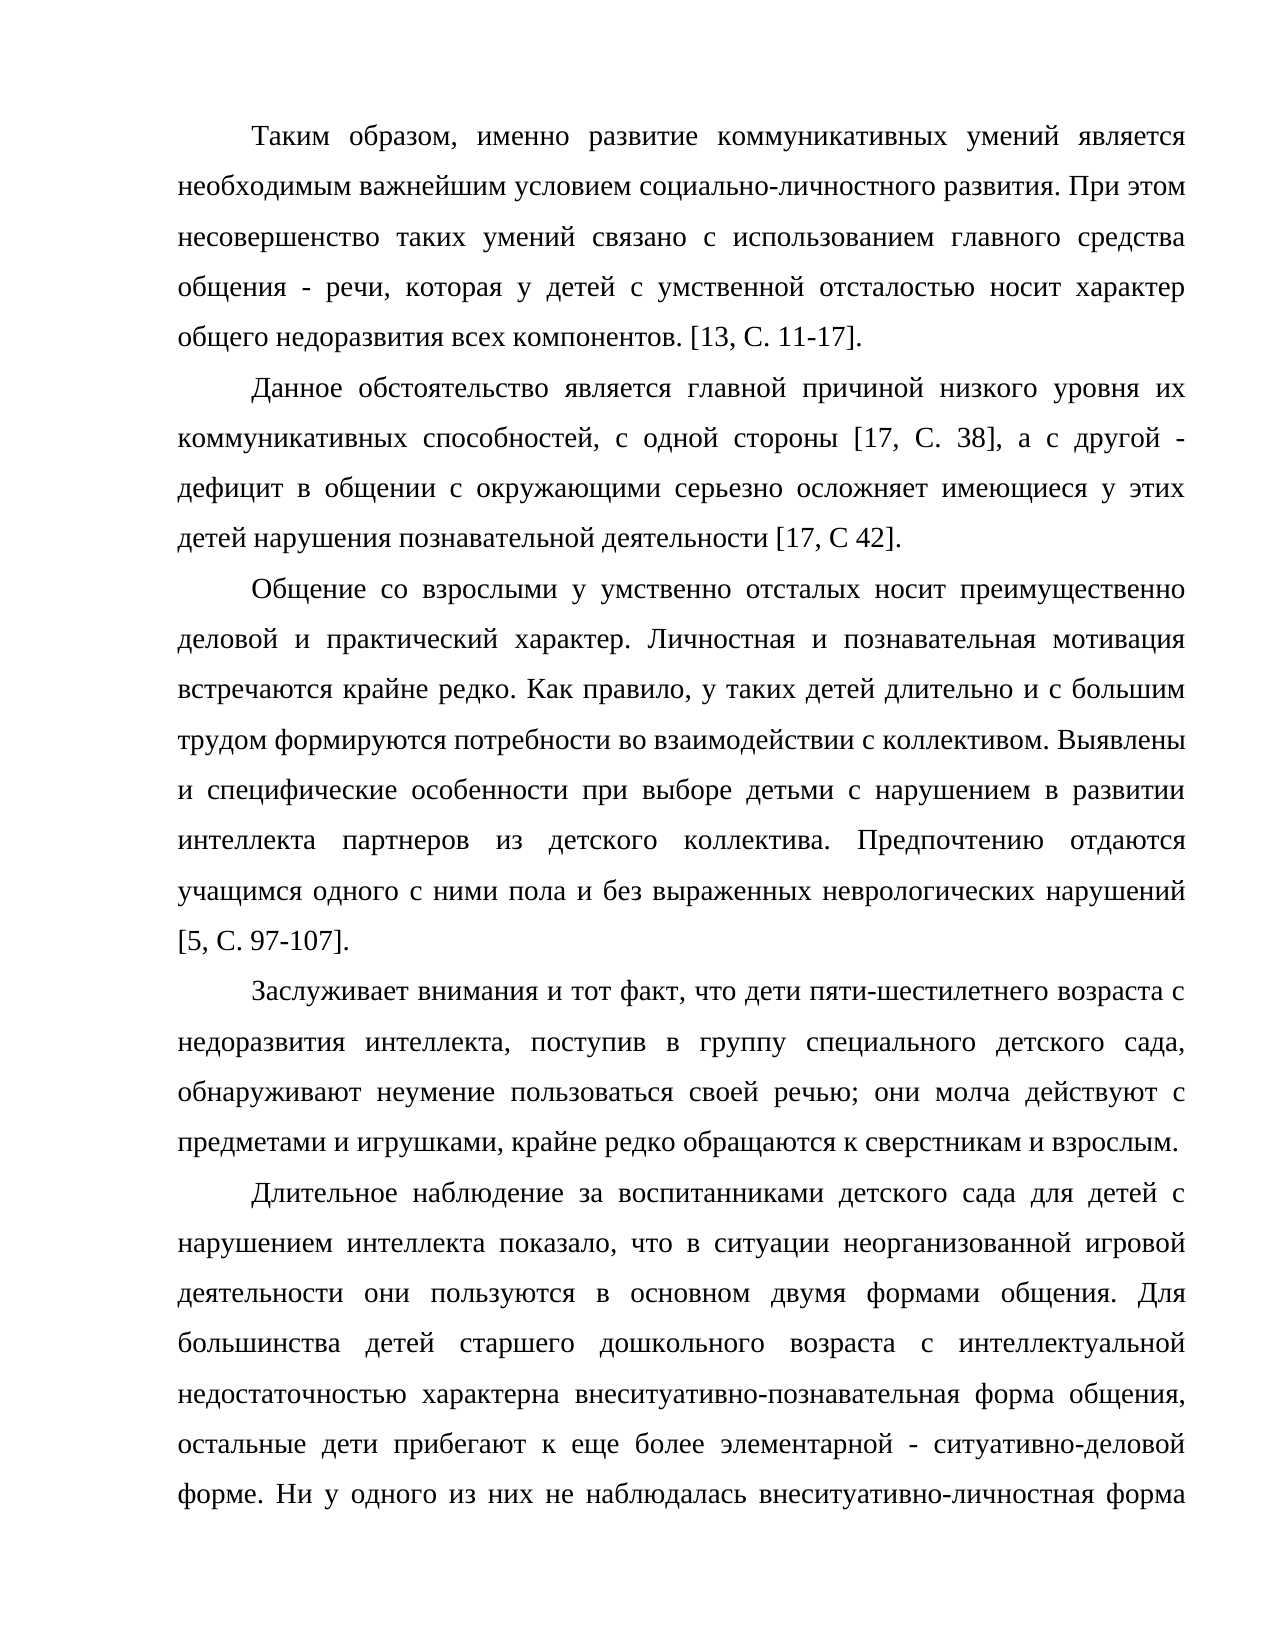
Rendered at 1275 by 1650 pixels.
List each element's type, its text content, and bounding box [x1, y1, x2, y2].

text Заслуживает внимания и тот факт, что дети пяти-шестилетнего возраста с недоразвития интеллекта, поступив в группу специального детского сада, обнаруживают неумение пользоваться своей речью; они молча действуют с предметами и игрушками, крайне редко обращаются к сверстникам и взрослым. [177, 973, 1186, 1158]
text Общение со взрослыми у умственно отсталых носит преимущественно деловой и практический характер. Личностная и познавательная мотивация встречаются крайне редко. Как правило, у таких детей длительно и с большим трудом формируются потребности во взаимодействии с коллективом. Выявлены и специфические особенности при выборе детьми с нарушением в развитии интеллекта партнеров из детского коллектива. Предпочтению отдаются учащимся одного с ними пола и без выраженных неврологических нарушений [5, С. 97-107]. [177, 571, 1186, 957]
text Данное обстоятельство является главной причиной низкого уровня их коммуникативных способностей, с одной стороны [17, С. 38], а с другой - дефицит в общении с окружающими серьезно осложняет имеющиеся у этих детей нарушения познавательной деятельности [17, С 42]. [177, 370, 1186, 554]
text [177, 1175, 1186, 1510]
text Таким образом, именно развитие коммуникативных умений является необходимым важнейшим условием социально-личностного развития. При этом несовершенство таких умений связано с использованием главного средства общения - речи, которая у детей с умственной отсталостью носит характер общего недоразвития всех компонентов. [13, С. 11-17]. [177, 118, 1186, 353]
